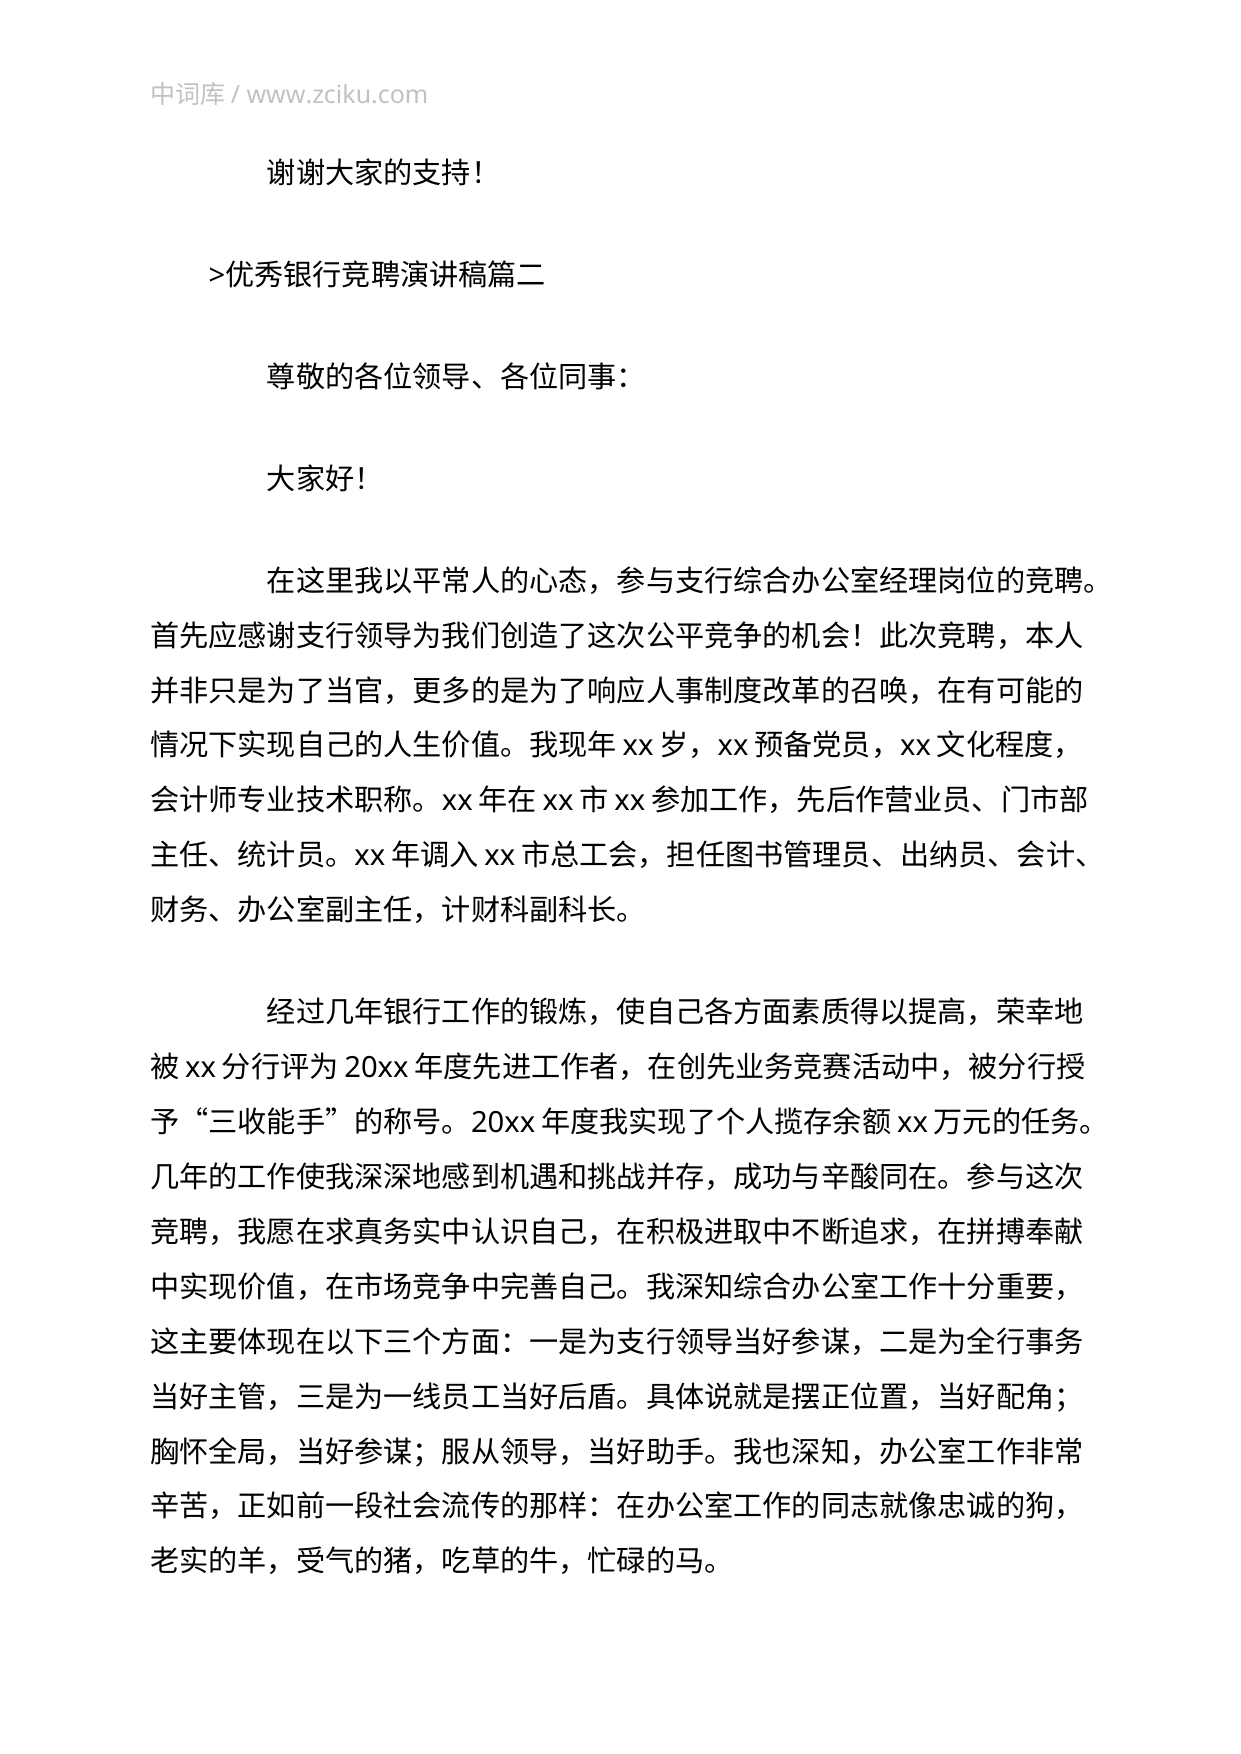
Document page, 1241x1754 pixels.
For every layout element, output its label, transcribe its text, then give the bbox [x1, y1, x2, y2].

text 大家好！ [150, 456, 1090, 498]
text >优秀银行竞聘演讲稿篇二 [150, 252, 1090, 294]
text 在这里我以平常人的心态，参与支行综合办公室经理岗位的竞聘。首先应感谢支行领导为我们创造了这次公平竞争的机会！此次竞聘，本人并非只是为了当官，更多的是为了响应人事制度改革的召唤，在有可能的情况下实现自己的人生价值。我现年xx岁，xx预备党员，xx文化程度，会计师专业技术职称。xx年在xx市xx参加工作，先后作营业员、门市部主任、统计员。xx年调入xx市总工会，担任图书管理员、出纳员、会计、财务、办公室副主任，计财科副科长。 [150, 557, 1090, 929]
text 经过几年银行工作的锻炼，使自己各方面素质得以提高，荣幸地被xx分行评为20xx年度先进工作者，在创先业务竞赛活动中，被分行授予“三收能手”的称号。20xx年度我实现了个人揽存余额xx万元的任务。几年的工作使我深深地感到机遇和挑战并存，成功与辛酸同在。参与这次竞聘，我愿在求真务实中认识自己，在积极进取中不断追求，在拼搏奉献中实现价值，在市场竞争中完善自己。我深知综合办公室工作十分重要，这主要体现在以下三个方面：一是为支行领导当好参谋，二是为全行事务当好主管，三是为一线员工当好后盾。具体说就是摆正位置，当好配角；胸怀全局，当好参谋；服从领导，当好助手。我也深知，办公室工作非常辛苦，正如前一段社会流传的那样：在办公室工作的同志就像忠诚的狗，老实的羊，受气的猪，吃草的牛，忙碌的马。 [150, 989, 1090, 1580]
text 尊敬的各位领导、各位同事： [150, 354, 1090, 396]
text 谢谢大家的支持！ [150, 150, 1090, 192]
